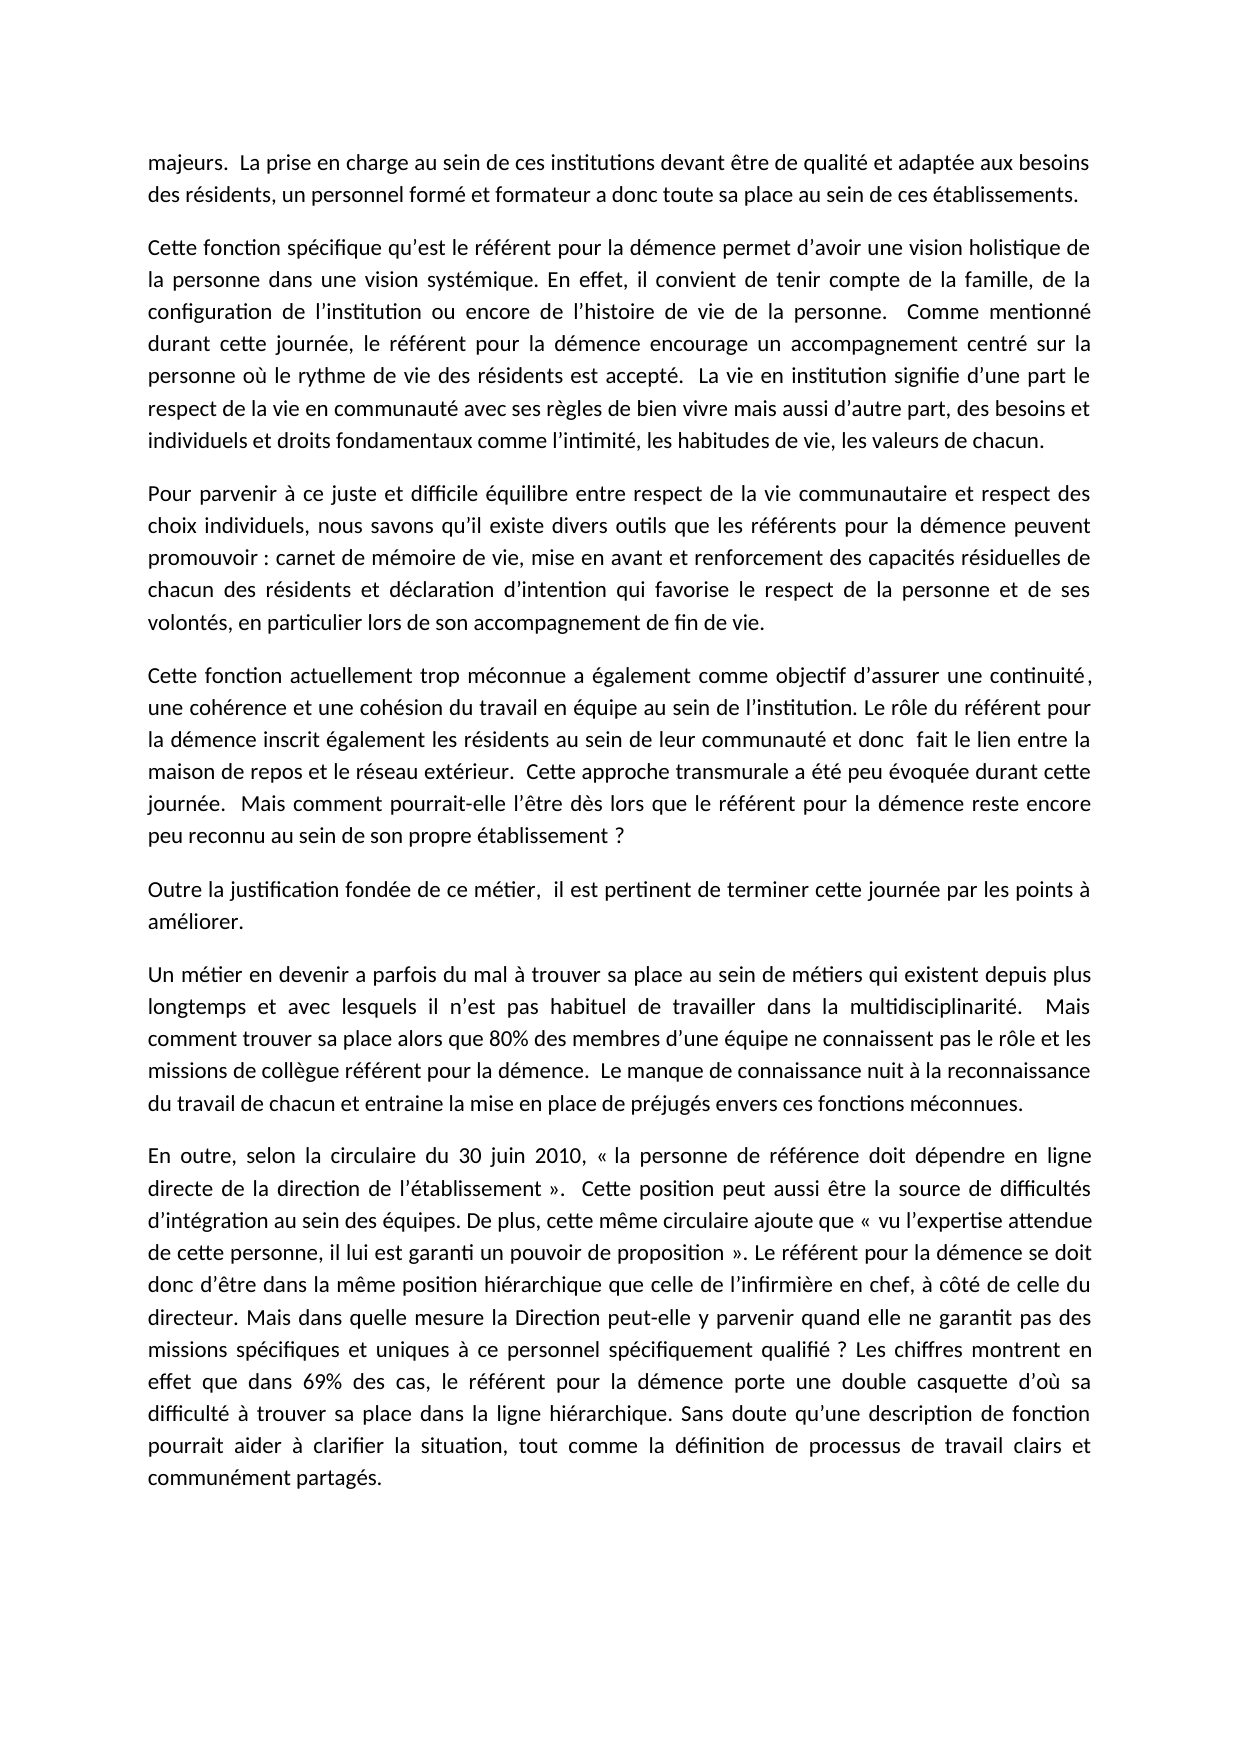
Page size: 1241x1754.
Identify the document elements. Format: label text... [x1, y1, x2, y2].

text Outre la justification fondée de ce métier, il est pertinent de terminer cette journée par les points à améliorer. [148, 875, 1093, 935]
text En outre, selon la circulaire du 30 juin 2010, « la personne de référence doit dépendre en ligne directe de la direction de l’établissement ». Cette position peut aussi être la source de difficultés d’intégration au sein des équipes. De plus, cette même circulaire ajoute que « vu l’expertise attendue de cette personne, il lui est garanti un pouvoir de proposition ». Le référent pour la démence se doit donc d’être dans la même position hiérarchique que celle de l’infirmière en chef, à côté de celle du directeur. Mais dans quelle mesure la Direction peut-elle y parvenir quand elle ne garantit pas des missions spécifiques et uniques à ce personnel spécifiquement qualifié ? Les chiffres montrent en effet que dans 69% des cas, le référent pour la démence porte une double casquette d’où sa difficulté à trouver sa place dans la ligne hiérarchique. Sans doute qu’une description de fonction pourrait aider à clarifier la situation, tout comme la définition de processus de travail clairs et communément partagés. [148, 1142, 1093, 1492]
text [148, 148, 1093, 208]
text Cette fonction spécifique qu’est le référent pour la démence permet d’avoir une vision holistique de la personne dans une vision systémique. En effet, il convient de tenir compte de la famille, de la configuration de l’institution ou encore de l’histoire de vie de la personne. Comme mentionné durant cette journée, le référent pour la démence encourage un accompagnement centré sur la personne où le rythme de vie des résidents est accepté. La vie en institution signifie d’une part le respect de la vie en communauté avec ses règles de bien vivre mais aussi d’autre part, des besoins et individuels et droits fondamentaux comme l’intimité, les habitudes de vie, les valeurs de chacun. [148, 233, 1093, 454]
text Un métier en devenir a parfois du mal à trouver sa place au sein de métiers qui existent depuis plus longtemps et avec lesquels il n’est pas habituel de travailler dans la multidisciplinarité. Mais comment trouver sa place alors que 80% des membres d’une équipe ne connaissent pas le rôle et les missions de collègue référent pour la démence. Le manque de connaissance nuit à la reconnaissance du travail de chacun et entraine la mise en place de préjugés envers ces fonctions méconnues. [148, 960, 1093, 1117]
text Cette fonction actuellement trop méconnue a également comme objectif d’assurer une continuité, une cohérence et une cohésion du travail en équipe au sein de l’institution. Le rôle du référent pour la démence inscrit également les résidents au sein de leur communauté et donc fait le lien entre la maison de repos et le réseau extérieur. Cette approche transmurale a été peu évoquée durant cette journée. Mais comment pourrait-elle l’être dès lors que le référent pour la démence reste encore peu reconnu au sein de son propre établissement ? [148, 661, 1093, 850]
text Pour parvenir à ce juste et difficile équilibre entre respect de la vie communautaire et respect des choix individuels, nous savons qu’il existe divers outils que les référents pour la démence peuvent promouvoir : carnet de mémoire de vie, mise en avant et renforcement des capacités résiduelles de chacun des résidents et déclaration d’intention qui favorise le respect de la personne et de ses volontés, en particulier lors de son accompagnement de fin de vie. [148, 479, 1093, 636]
